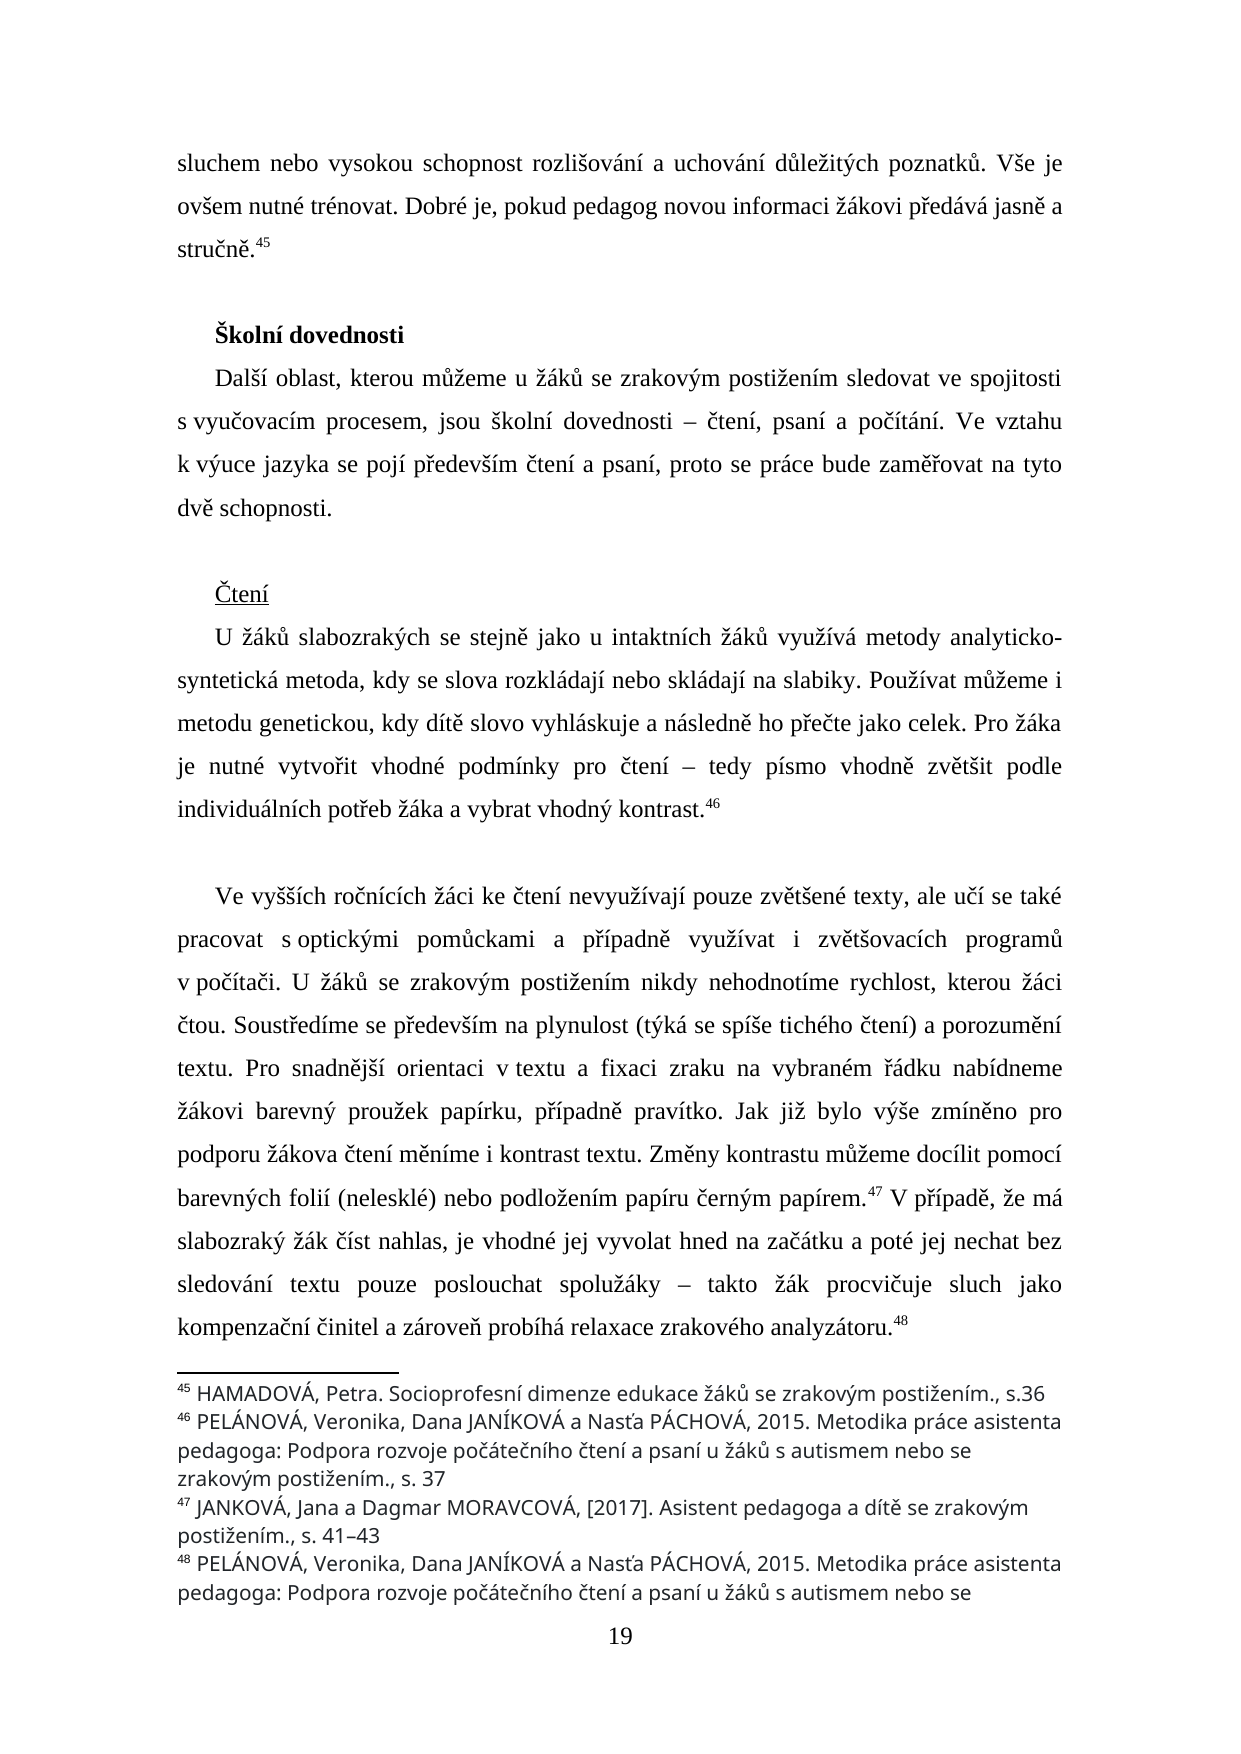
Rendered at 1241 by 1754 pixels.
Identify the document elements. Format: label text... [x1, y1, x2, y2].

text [177, 148, 1063, 263]
text Školní dovednosti [177, 320, 1063, 349]
text Čtení [177, 579, 1063, 608]
text Další oblast, kterou můžeme u žáků se zrakovým postižením sledovat ve spojitosti s vyučovacím procesem, jsou školní dovednosti – čtení, psaní a počítání. Ve vztahu k výuce jazyka se pojí především čtení a psaní, proto se práce bude zaměřovat na tyto dvě schopnosti. [177, 363, 1063, 521]
text U žáků slabozrakých se stejně jako u intaktních žáků využívá metody analyticko-syntetická metoda, kdy se slova rozkládají nebo skládají na slabiky. Používat můžeme i metodu genetickou, kdy dítě slovo vyhláskuje a následně ho přečte jako celek. Pro žáka je nutné vytvořit vhodné podmínky pro čtení – tedy písmo vhodně zvětšit podle individuálních potřeb žáka a vybrat vhodný kontrast. [177, 622, 1063, 823]
text Ve vyšších ročnících žáci ke čtení nevyužívají pouze zvětšené texty, ale učí se také pracovat s optickými pomůckami a případně využívat i zvětšovacích programů v počítači. U žáků se zrakovým postižením nikdy nehodnotíme rychlost, kterou žáci čtou. Soustředíme se především na plynulost (týká se spíše tichého čtení) a porozumění textu. Pro snadnější orientaci v textu a fixaci zraku na vybraném řádku nabídneme žákovi barevný proužek papírku, případně pravítko. Jak již bylo výše zmíněno pro podporu žákova čtení měníme i kontrast textu. Změny kontrastu můžeme docílit pomocí barevných folií (nelesklé) nebo podložením papíru černým papírem. V případě, že má slabozraký žák číst nahlas, je vhodné jej vyvolat hned na začátku a poté jej nechat bez sledování textu pouze poslouchat spolužáky – takto žák procvičuje sluch jako kompenzační činitel a zároveň probíhá relaxace zrakového analyzátoru. [177, 881, 1063, 1341]
